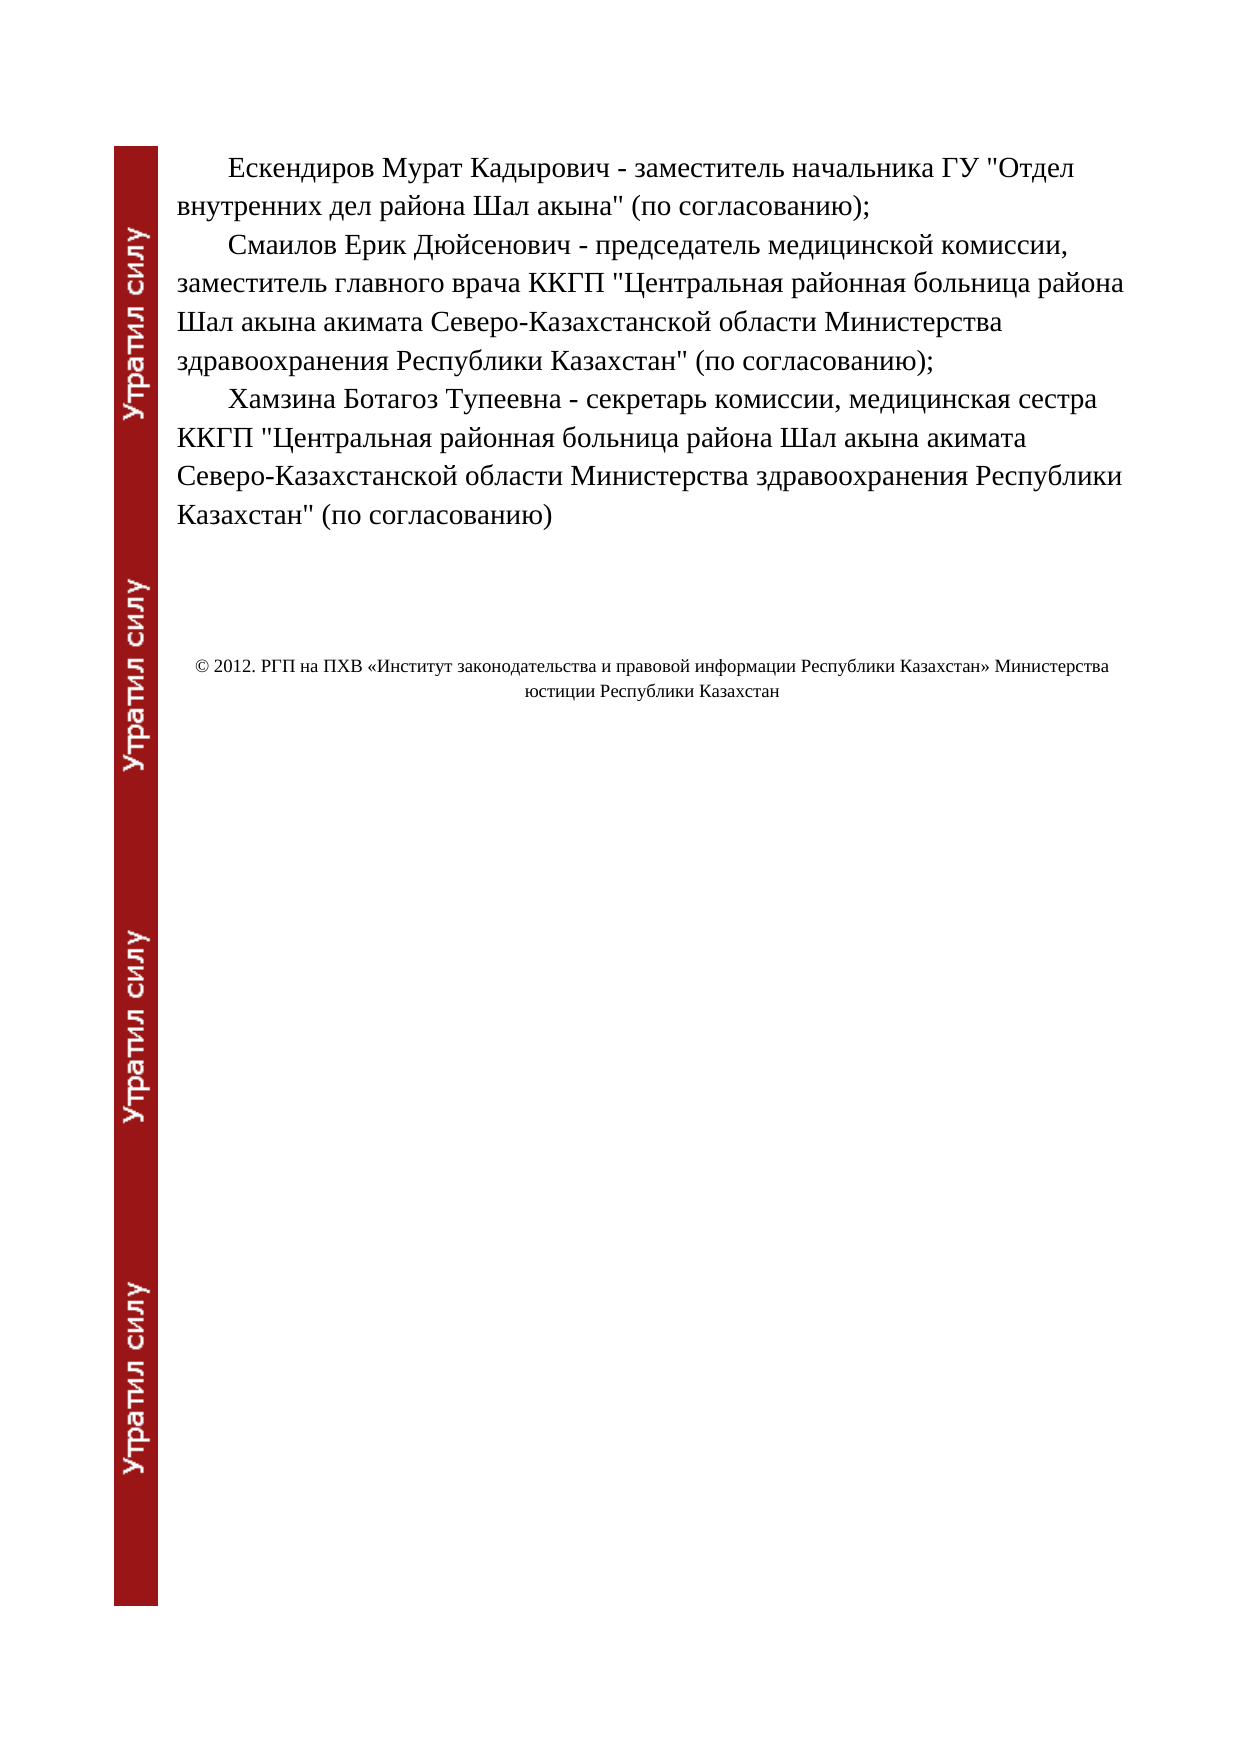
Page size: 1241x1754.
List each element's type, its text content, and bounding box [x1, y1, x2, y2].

picture [114, 561, 158, 655]
text © 2012. РГП на ПХВ «Институт законодательства и правовой информации Республики Казахстан» Министерства юстиции Республики Казахстан [112, 655, 1128, 701]
picture [114, 146, 158, 150]
picture [114, 701, 158, 1606]
